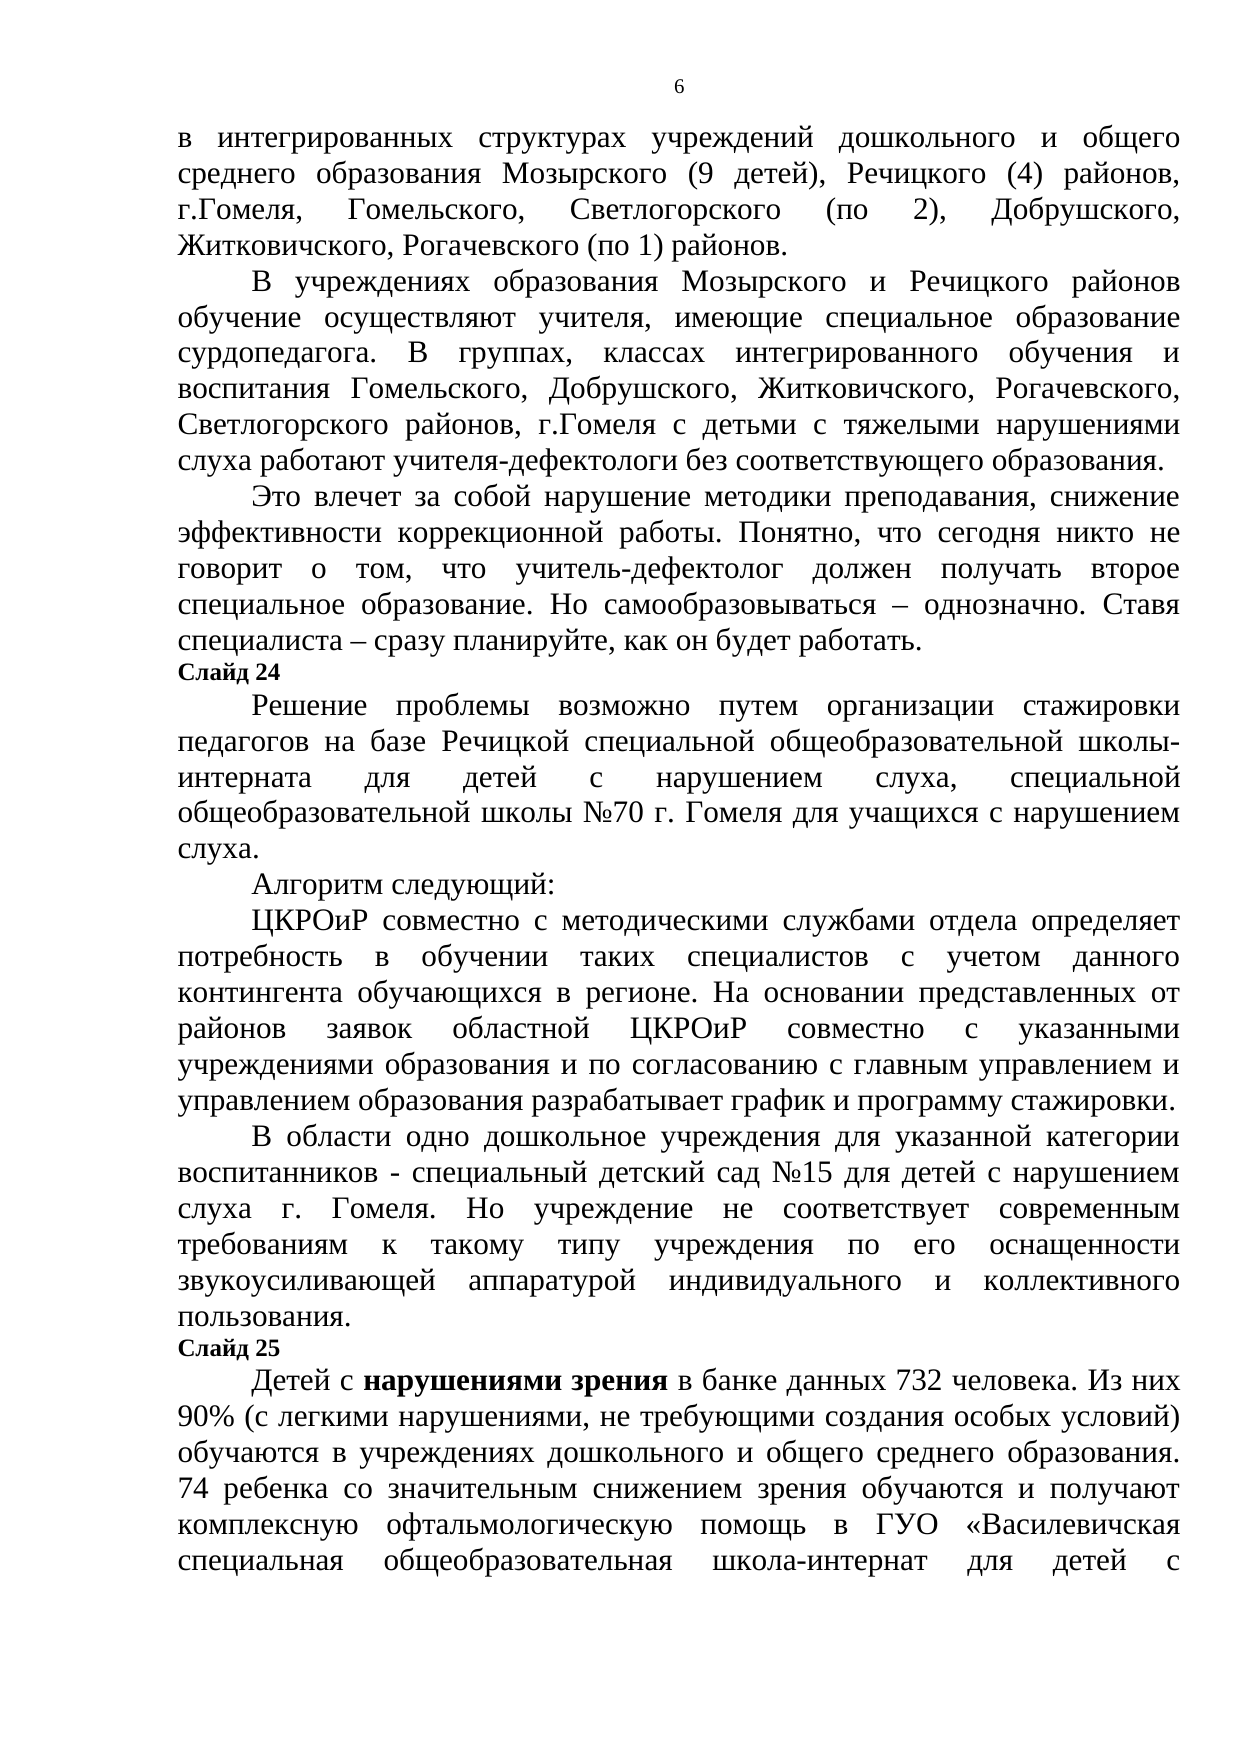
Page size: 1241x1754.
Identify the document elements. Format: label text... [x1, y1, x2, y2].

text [177, 1362, 1181, 1577]
text Алгоритм следующий: [177, 866, 1181, 902]
text В области одно дошкольное учреждения для указанной категории воспитанников - специальный детский сад №15 для детей с нарушением слуха г. Гомеля. Но учреждение не соответствует современным требованиям к такому типу учреждения по его оснащенности звукоусиливающей аппаратурой индивидуального и коллективного пользования. [177, 1117, 1181, 1333]
text Решение проблемы возможно путем организации стажировки педагогов на базе Речицкой специальной общеобразовательной школы-интерната для детей с нарушением слуха, специальной общеобразовательной школы №70 г. Гомеля для учащихся с нарушением слуха. [177, 686, 1181, 866]
text Слайд 24 [177, 657, 1181, 686]
text ЦКРОиР совместно с методическими службами отдела определяет потребность в обучении таких специалистов с учетом данного контингента обучающихся в регионе. На основании представленных от районов заявок областной ЦКРОиР совместно с указанными учреждениями образования и по согласованию с главным управлением и управлением образования разрабатывает график и программу стажировки. [177, 902, 1181, 1117]
text В учреждениях образования Мозырского и Речицкого районов обучение осуществляют учителя, имеющие специальное образование сурдопедагога. В группах, классах интегрированного обучения и воспитания Гомельского, Добрушского, Житковичского, Рогачевского, Светлогорского районов, г.Гомеля с детьми с тяжелыми нарушениями слуха работают учителя-дефектологи без соответствующего образования. [177, 262, 1181, 477]
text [177, 118, 1181, 262]
text Это влечет за собой нарушение методики преподавания, снижение эффективности коррекционной работы. Понятно, что сегодня никто не говорит о том, что учитель-дефектолог должен получать второе специальное образование. Но самообразовываться – однозначно. Ставя специалиста – сразу планируйте, как он будет работать. [177, 477, 1181, 657]
text Слайд 25 [177, 1333, 1181, 1362]
